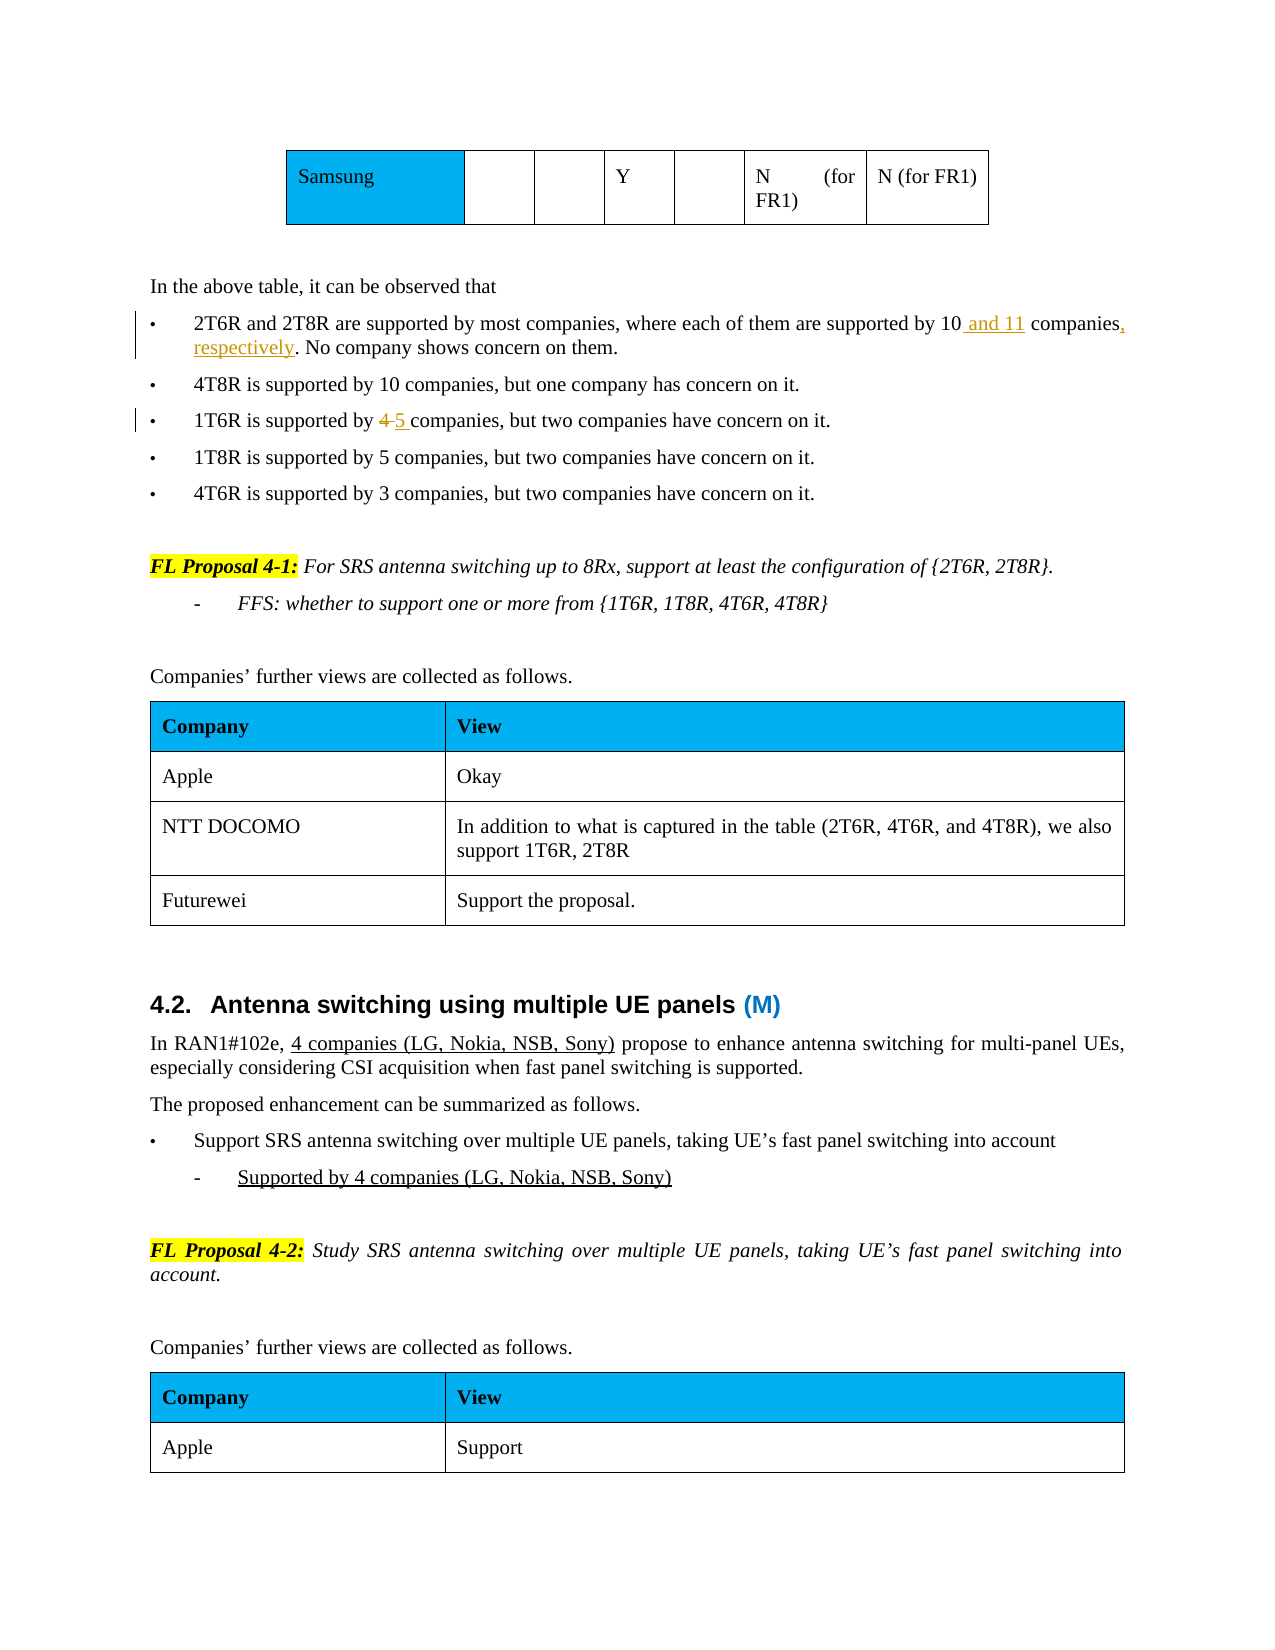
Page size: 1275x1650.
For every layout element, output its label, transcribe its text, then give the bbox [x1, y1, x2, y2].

table_cell N (for FR1) [745, 151, 866, 224]
table_header View [446, 1373, 1124, 1422]
table_header Company [151, 702, 445, 751]
table_cell [465, 151, 534, 224]
table_header View [446, 702, 1124, 751]
table_cell Futurewei [151, 876, 445, 925]
table_cell Support the proposal. [446, 876, 1124, 925]
table_cell [675, 151, 744, 224]
list 4T8R is supported by 10 companies, but one company has concern on it. [150, 371, 1125, 396]
table_cell [535, 151, 604, 224]
table_cell In addition to what is captured in the table (2T6R, 4T6R, and 4T8R), we also support 1T6R, 2T8R [446, 802, 1124, 875]
text In RAN1#102e, 4 companies (LG, Nokia, NSB, Sony) propose to enhance antenna switching for multi-panel UEs, especially considering CSI acquisition when fast panel switching is supported. [150, 1031, 1125, 1079]
text Companies’ further views are collected as follows. [150, 664, 1125, 688]
list 1T6R is supported by companies, but two companies have concern on it. [150, 408, 1125, 432]
table_cell NTT DOCOMO [151, 802, 445, 875]
text In the above table, it can be observed that [150, 274, 1125, 298]
table_cell Apple [151, 752, 445, 801]
text Companies’ further views are collected as follows. [150, 1335, 1125, 1359]
list FFS: whether to support one or more from {1T6R, 1T8R, 4T6R, 4T8R} [194, 591, 1125, 615]
table_cell Samsung [287, 151, 464, 224]
text FL Proposal 4-1: For SRS antenna switching up to 8Rx, support at least the configuration of {2T6R, 2T8R}. [298, 554, 1125, 578]
table_cell N (for FR1) [867, 151, 988, 224]
table_cell Support [446, 1423, 1124, 1472]
text The proposed enhancement can be summarized as follows. [150, 1092, 1125, 1116]
list Supported by 4 companies (LG, Nokia, NSB, Sony) [194, 1165, 1125, 1189]
table_cell Apple [151, 1423, 445, 1472]
table_cell Okay [446, 752, 1124, 801]
list 2T6R and 2T8R are supported by most companies, where each of them are supported by 10 companies. No company shows concern on them. [150, 311, 1125, 359]
list 4T6R is supported by 3 companies, but two companies have concern on it. [150, 481, 1125, 505]
table_cell Y [605, 151, 674, 224]
subtitle Antenna switching using multiple UE panels (M) [150, 990, 1125, 1018]
text FL Proposal 4-2: Study SRS antenna switching over multiple UE panels, taking UE’s fast panel switching into account. [150, 1238, 1125, 1286]
list Support SRS antenna switching over multiple UE panels, taking UE’s fast panel switching into account [150, 1128, 1125, 1152]
table_header Company [151, 1373, 445, 1422]
list 1T8R is supported by 5 companies, but two companies have concern on it. [150, 444, 1125, 469]
